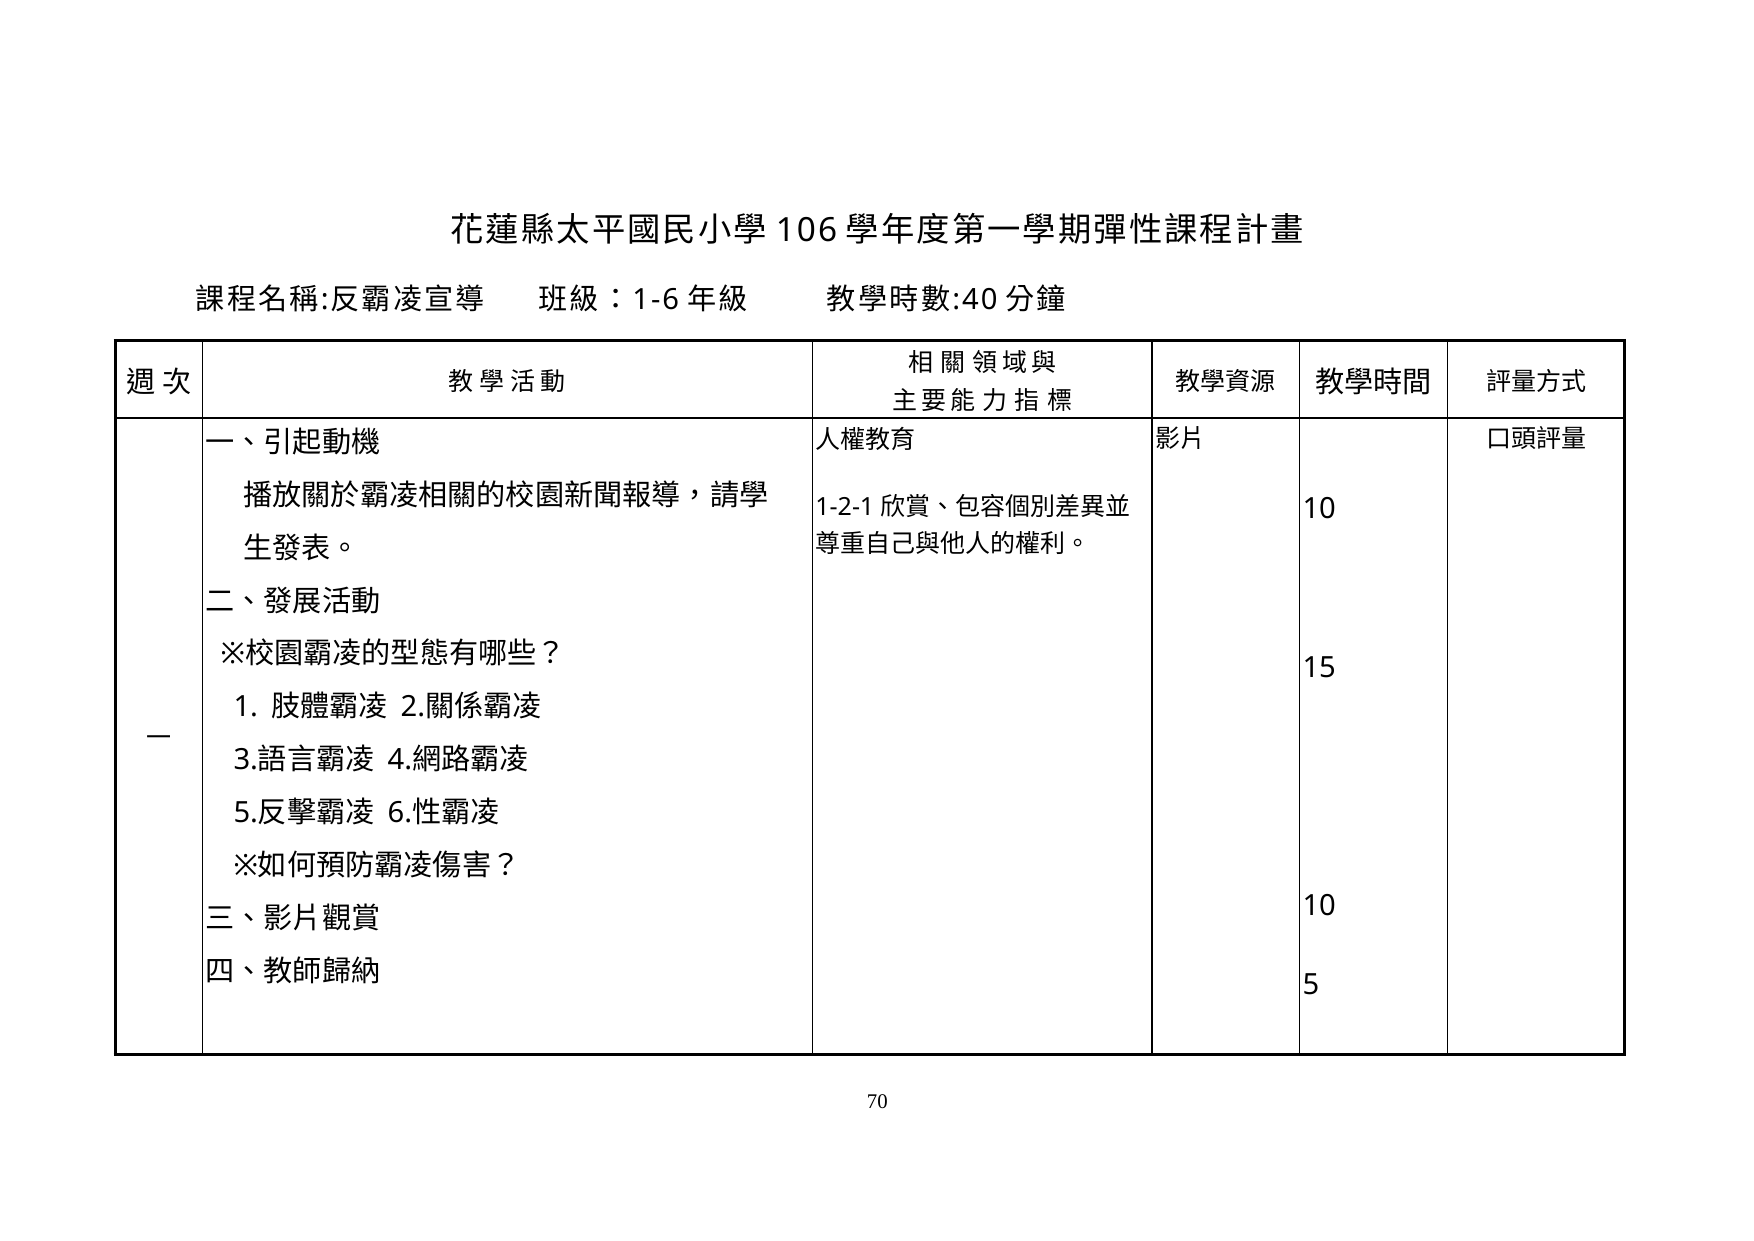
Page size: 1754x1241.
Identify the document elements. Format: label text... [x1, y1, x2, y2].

text 課程名稱:反霸凌宣導 班級：1-6年級 教學時數:40分鐘 [118, 275, 1636, 318]
table_cell 10 15 10 5 [1300, 419, 1447, 1053]
table_cell 一 [117, 419, 202, 1053]
table_header 教學資源 [1153, 342, 1299, 417]
table_header 週 次 [117, 342, 202, 417]
table_cell 影片 [1153, 419, 1299, 1053]
table_header 教 學 活 動 [203, 342, 812, 417]
table_cell 人權教育 欣賞、包容個別差異並尊重自己與他人的權利。 [813, 419, 1151, 1053]
table_header 教學時間 [1300, 342, 1447, 417]
table_cell 口頭評量 [1448, 419, 1623, 1053]
table_cell 一、引起動機 播放關於霸凌相關的校園新聞報導，請學 生發表。 二、發展活動 ※校園霸凌的型態有哪些？ 肢體霸凌 2.關係霸凌 3.語言霸凌 4.網路霸凌 5.反擊霸凌 6.性霸凌 ※如何預防霸凌傷害？ 三、影片觀賞 四、教師歸納 [203, 419, 812, 1053]
text 花蓮縣太平國民小學106學年度第一學期彈性課程計畫 [118, 203, 1636, 251]
table_header 相關領域與 主要能力指標 [813, 342, 1151, 417]
table_header 評量方式 [1448, 342, 1623, 417]
